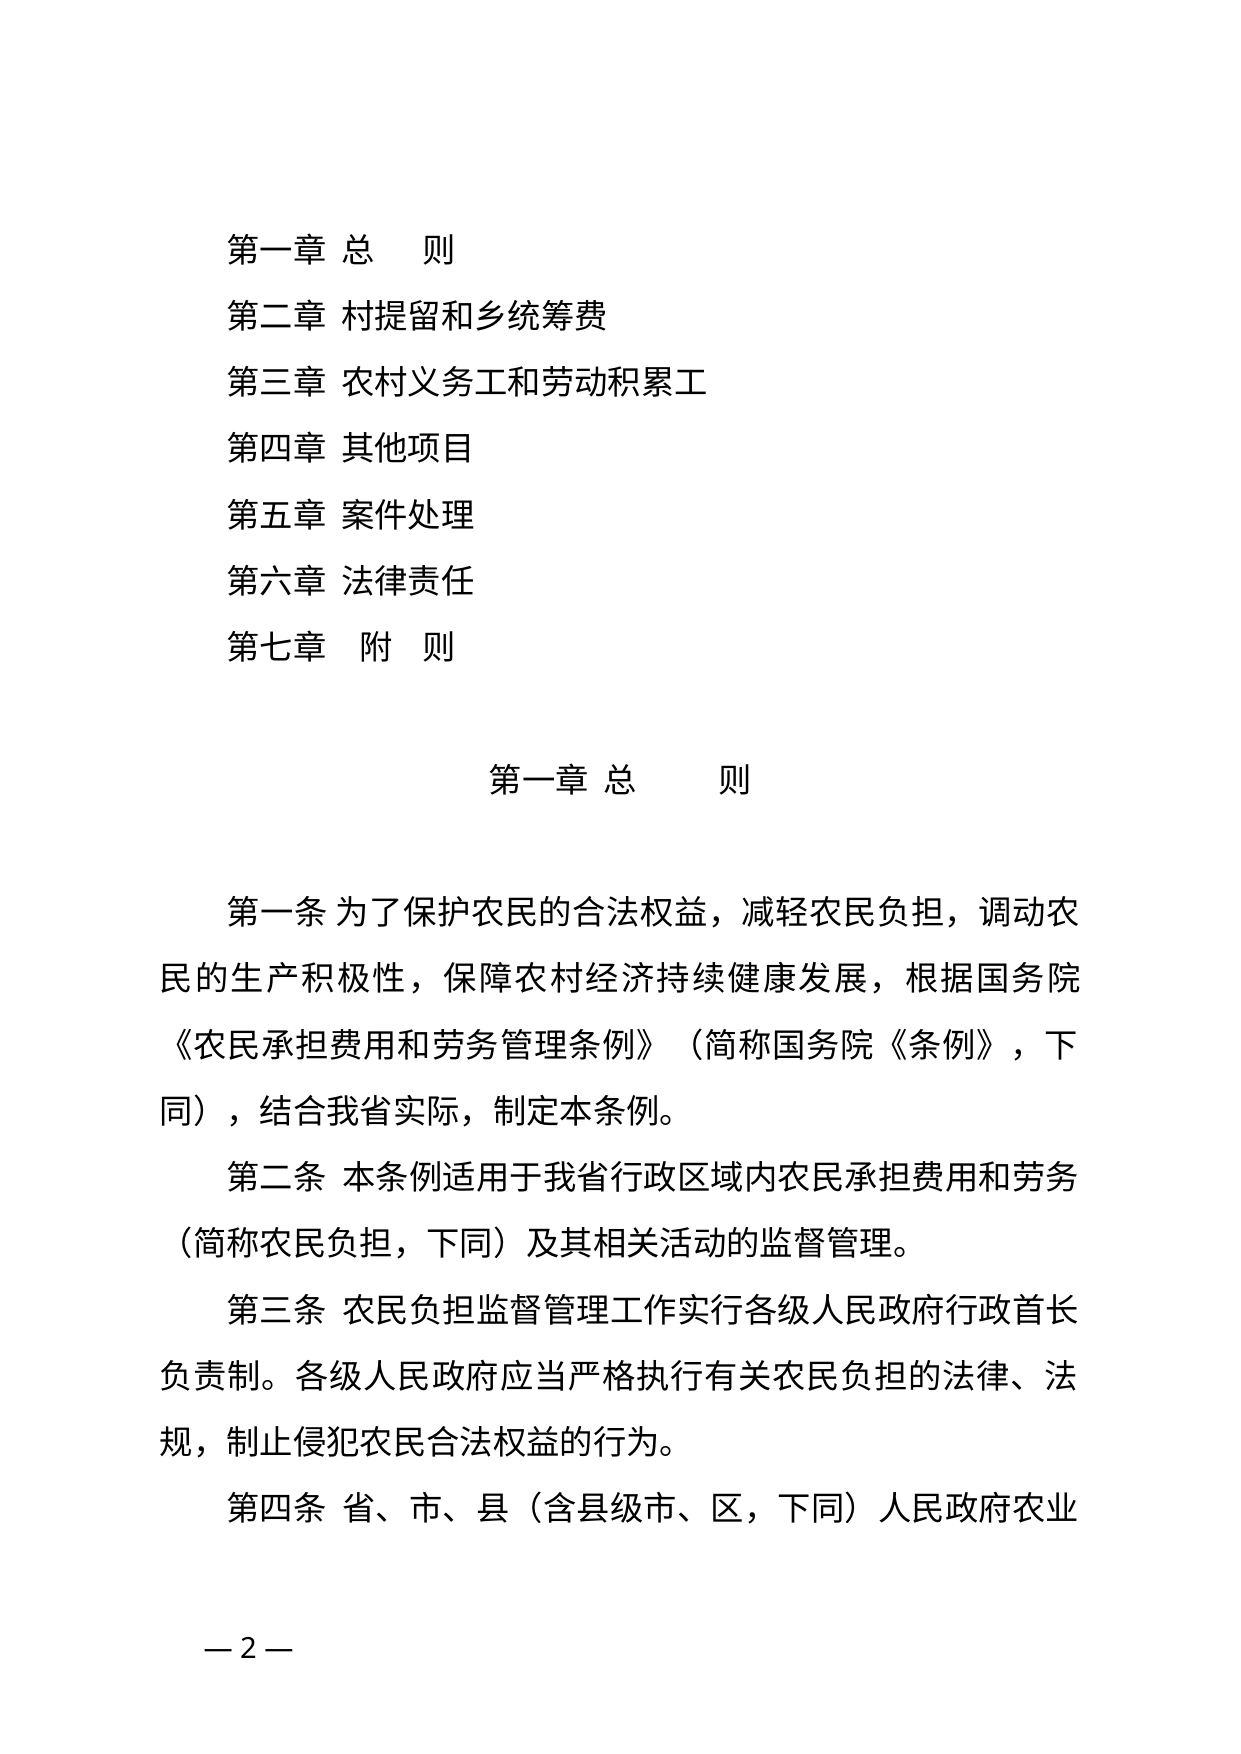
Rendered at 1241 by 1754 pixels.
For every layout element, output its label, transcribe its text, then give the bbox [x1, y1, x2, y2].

subtitle 第一章 总 则 [159, 744, 1081, 811]
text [159, 1473, 1081, 1539]
text 第二条 本条例适用于我省行政区域内农民承担费用和劳务（简称农民负担，下同）及其相关活动的监督管理。 [159, 1142, 1081, 1274]
subtitle 第三章 农村义务工和劳动积累工 [159, 347, 1081, 413]
subtitle 第一章 总 则 [159, 214, 1081, 281]
text 第一条 为了保护农民的合法权益，减轻农民负担，调动农民的生产积极性，保障农村经济持续健康发展，根据国务院《农民承担费用和劳务管理条例》（简称国务院《条例》，下同），结合我省实际，制定本条例。 [159, 877, 1081, 1142]
subtitle 第六章 法律责任 [159, 546, 1081, 612]
subtitle 第七章 附 则 [159, 612, 1081, 678]
subtitle 第四章 其他项目 [159, 413, 1081, 479]
subtitle 第五章 案件处理 [159, 479, 1081, 546]
text 第三条 农民负担监督管理工作实行各级人民政府行政首长负责制。各级人民政府应当严格执行有关农民负担的法律、法规，制止侵犯农民合法权益的行为。 [159, 1274, 1081, 1473]
subtitle 第二章 村提留和乡统筹费 [159, 281, 1081, 347]
